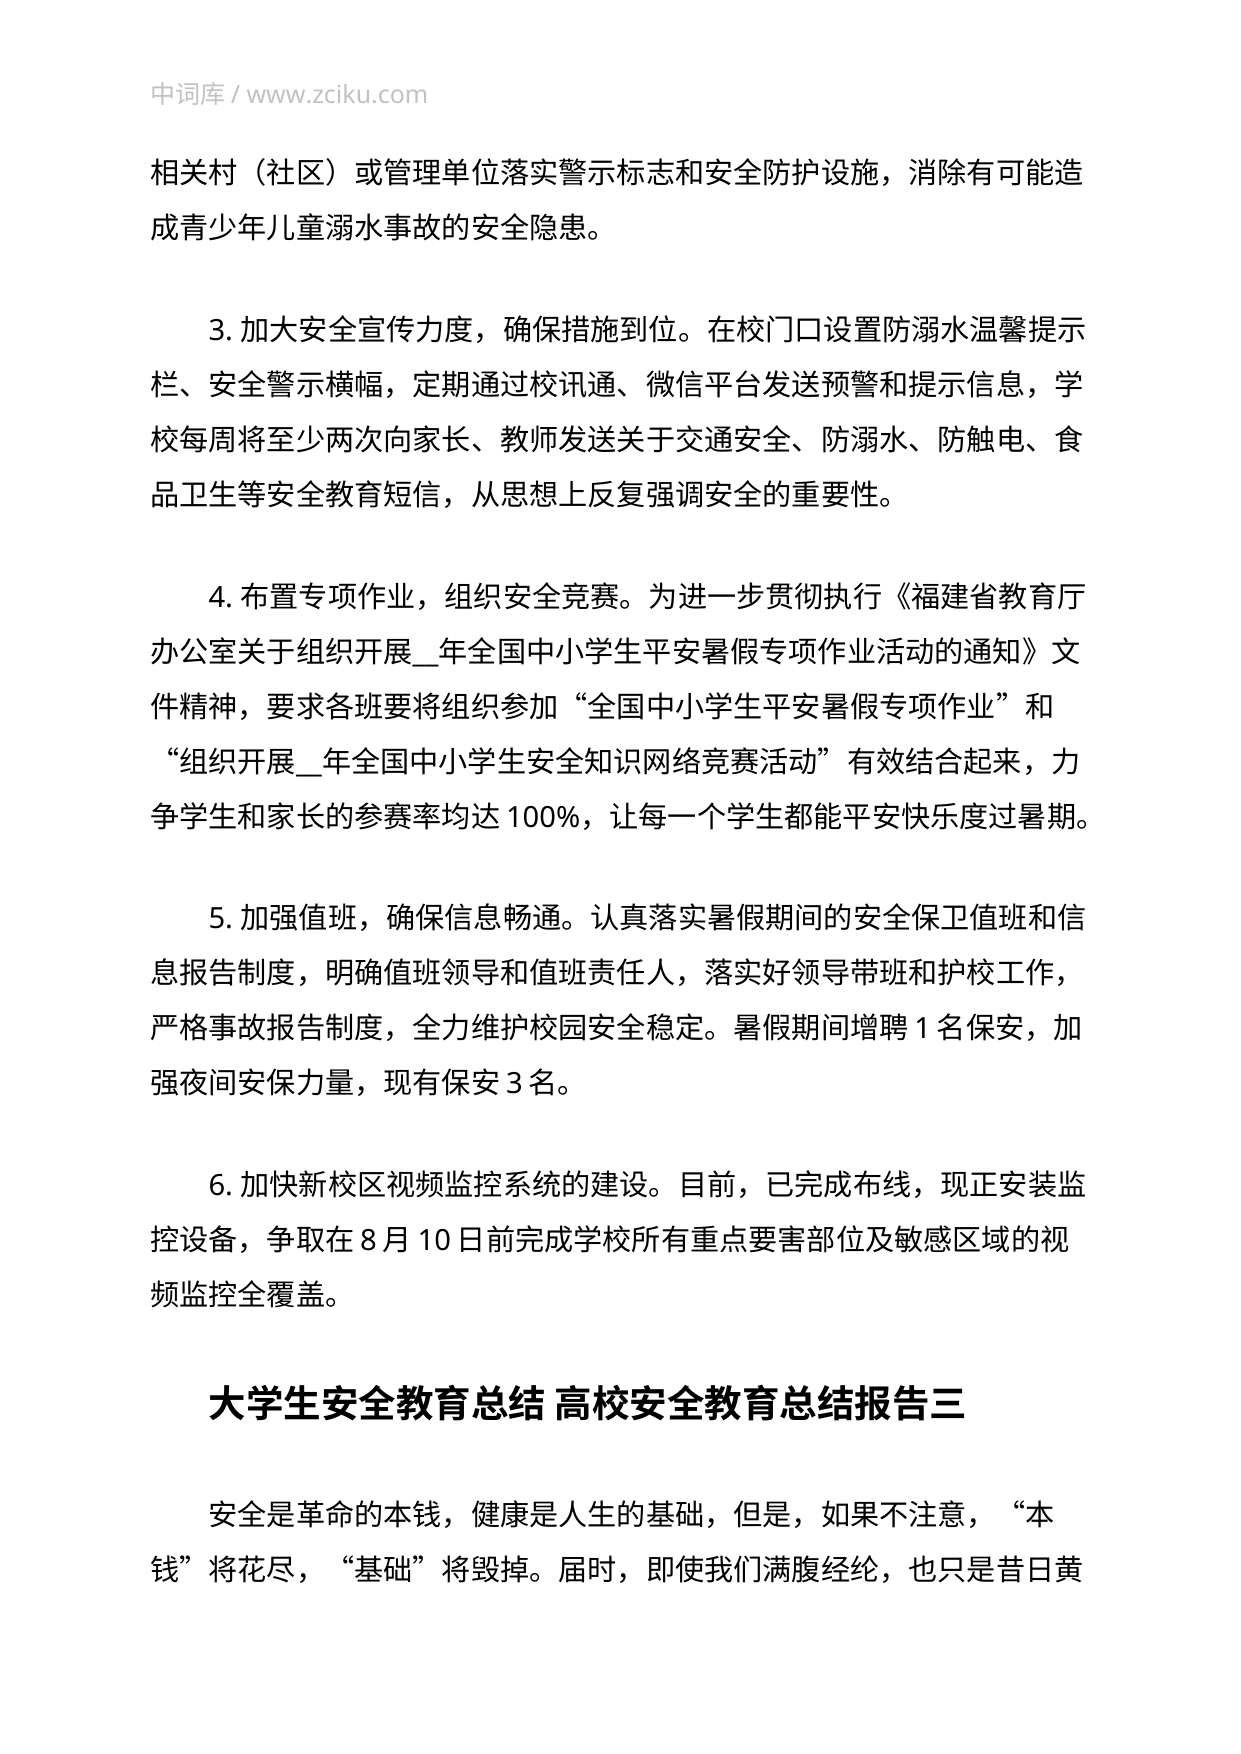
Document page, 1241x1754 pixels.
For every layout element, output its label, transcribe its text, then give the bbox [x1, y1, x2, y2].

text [150, 1491, 1090, 1588]
text 6. 加快新校区视频监控系统的建设。目前，已完成布线，现正安装监控设备，争取在8月10日前完成学校所有重点要害部位及敏感区域的视频监控全覆盖。 [150, 1162, 1090, 1314]
text 3. 加大安全宣传力度，确保措施到位。在校门口设置防溺水温馨提示栏、安全警示横幅，定期通过校讯通、微信平台发送预警和提示信息，学校每周将至少两次向家长、教师发送关于交通安全、防溺水、防触电、食品卫生等安全教育短信，从思想上反复强调安全的重要性。 [150, 307, 1090, 514]
text 5. 加强值班，确保信息畅通。认真落实暑假期间的安全保卫值班和信息报告制度，明确值班领导和值班责任人，落实好领导带班和护校工作，严格事故报告制度，全力维护校园安全稳定。暑假期间增聘1名保安，加强夜间安保力量，现有保安3名。 [150, 895, 1090, 1102]
text 大学生安全教育总结 高校安全教育总结报告三 [150, 1374, 1090, 1428]
text 4. 布置专项作业，组织安全竞赛。为进一步贯彻执行《福建省教育厅办公室关于组织开展__年全国中小学生平安暑假专项作业活动的通知》文件精神，要求各班要将组织参加“全国中小学生平安暑假专项作业”和“组织开展__年全国中小学生安全知识网络竞赛活动”有效结合起来，力争学生和家长的参赛率均达100%，让每一个学生都能平安快乐度过暑期。 [150, 573, 1090, 836]
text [150, 150, 1090, 247]
